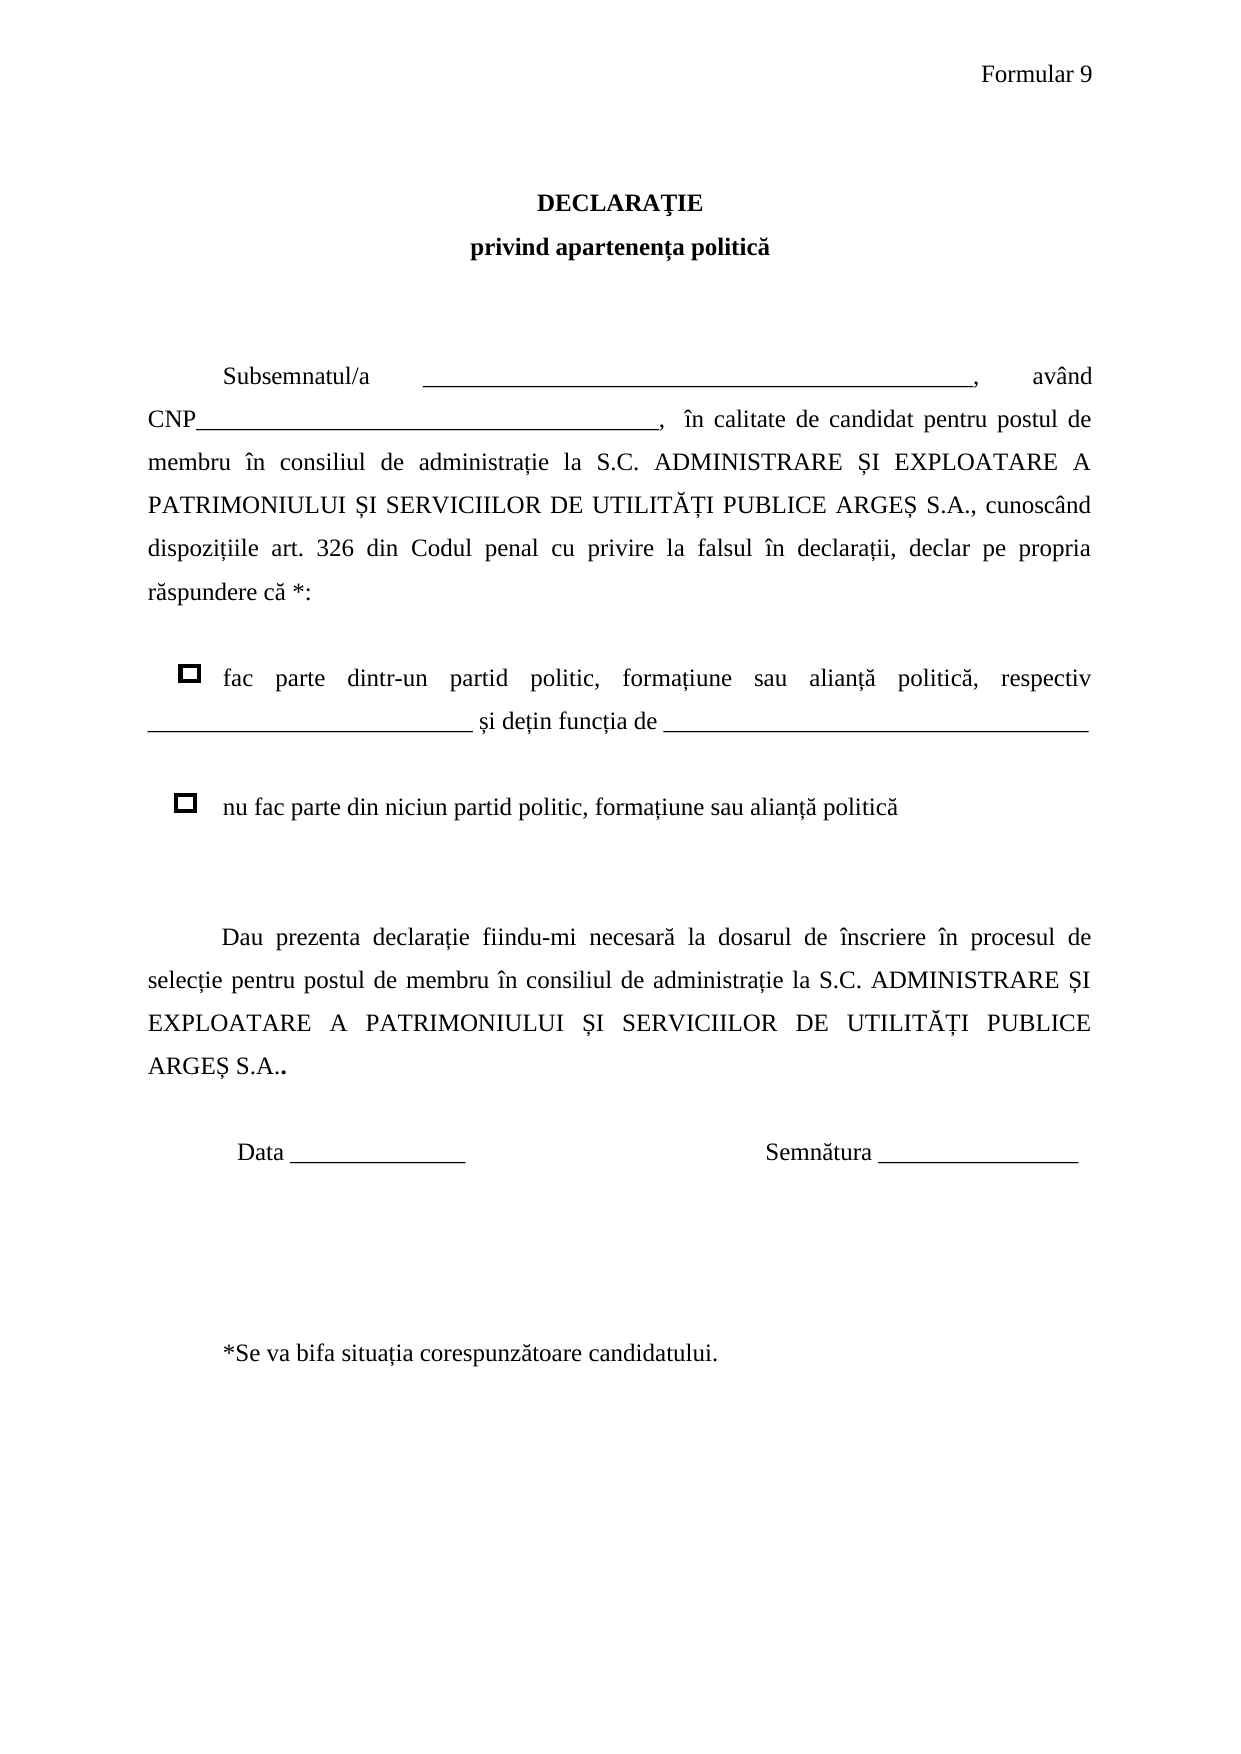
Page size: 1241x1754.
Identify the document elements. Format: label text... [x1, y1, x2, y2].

text Dau prezenta declarație fiindu-mi necesară la dosarul de înscriere în procesul de selecție pentru postul de membru în consiliul de administrație la S.C. ADMINISTRARE ȘI EXPLOATARE A PATRIMONIULUI ȘI SERVICIILOR DE UTILITĂȚI PUBLICE ARGEȘ S.A.. [148, 922, 1092, 1080]
text fac parte dintr-un partid politic, formațiune sau alianță politică, respectiv __________________________ și dețin funcția de __________________________________ [148, 663, 1092, 735]
text Formular 9 [148, 59, 1092, 88]
text privind apartenența politică [148, 232, 1092, 260]
text DECLARAŢIE [148, 188, 1092, 217]
text Subsemnatul/a ____________________________________________, având CNP_____________________________________, în calitate de candidat pentru postul de membru în consiliul de administrație la S.C. ADMINISTRARE ȘI EXPLOATARE A PATRIMONIULUI ȘI SERVICIILOR DE UTILITĂȚI PUBLICE ARGEȘ S.A., cunoscând dispozițiile art. 326 din Codul penal cu privire la falsul în declarații, declar pe propria răspundere că *: [148, 361, 1092, 605]
text nu fac parte din niciun partid politic, formațiune sau alianță politică [148, 792, 1092, 821]
text *Se va bifa situația corespunzătoare candidatului. [223, 1338, 1092, 1367]
text Data ______________ Semnătura ________________ [223, 1137, 1092, 1166]
